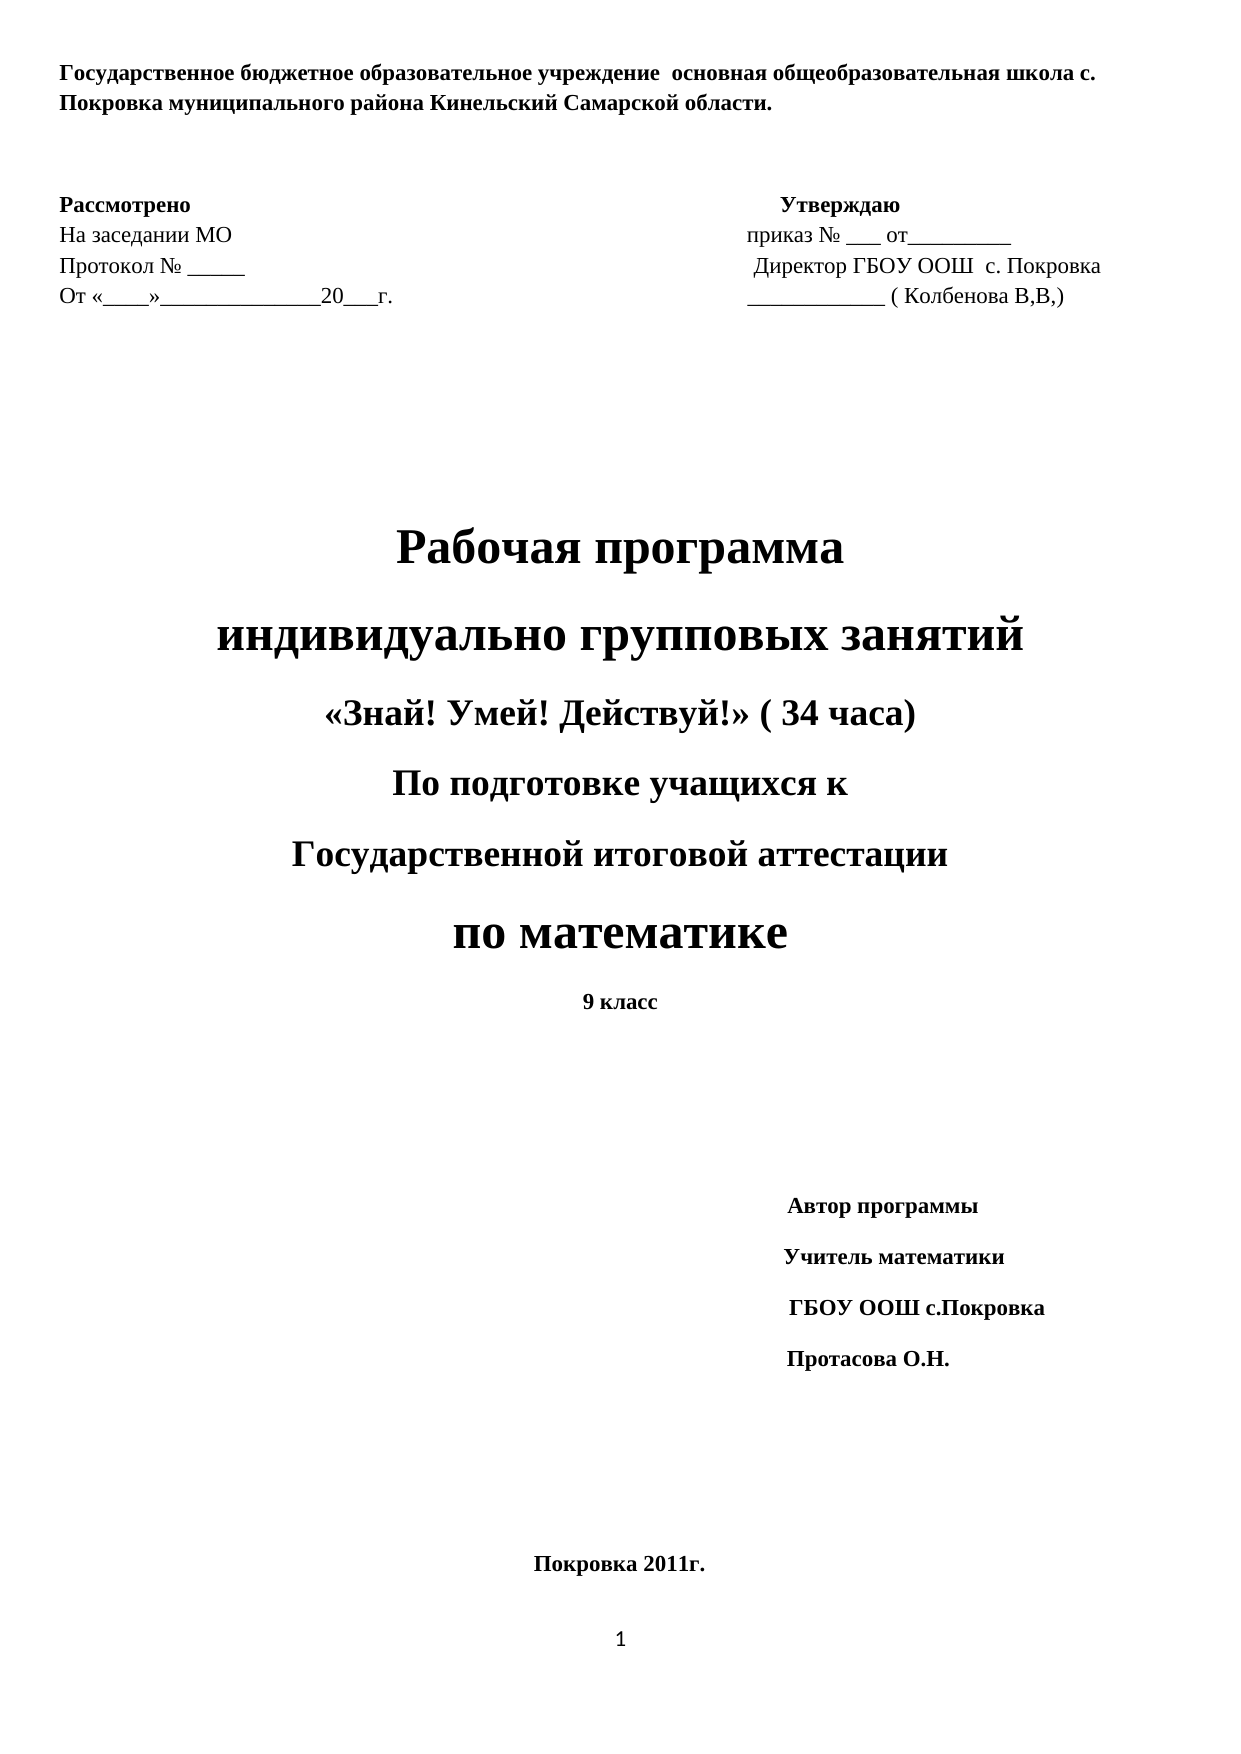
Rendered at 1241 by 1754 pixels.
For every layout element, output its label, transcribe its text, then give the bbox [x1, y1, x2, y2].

text Протокол № _____ Директор ГБОУ ООШ с. Покровка [59, 252, 1181, 278]
text «Знай! Умей! Действуй!» ( 34 часа) [59, 690, 1181, 733]
text От «____»______________20___г. ____________ ( Колбенова В,В,) [59, 282, 1181, 308]
text 9 класс [59, 988, 1181, 1014]
text Рабочая программа [59, 516, 1181, 574]
text ГБОУ ООШ с.Покровка [59, 1294, 1181, 1321]
text Государственной итоговой аттестации [59, 831, 1181, 874]
text Государственное бюджетное образовательное учреждение основная общеобразовательная школа с. Покровка муниципального района Кинельский Самарской области. [59, 59, 1181, 116]
text Автор программы [59, 1192, 1181, 1219]
text Протасова О.Н. [59, 1346, 1181, 1372]
text Учитель математики [59, 1243, 1181, 1270]
text Рассмотрено Утверждаю [59, 191, 1181, 218]
text индивидуально групповых занятий [59, 603, 1181, 661]
text по математике [59, 901, 1181, 959]
text По подготовке учащихся к [59, 761, 1181, 804]
text На заседании МО приказ № ___ от_________ [59, 222, 1181, 248]
text Покровка 2011г. [59, 1550, 1181, 1576]
